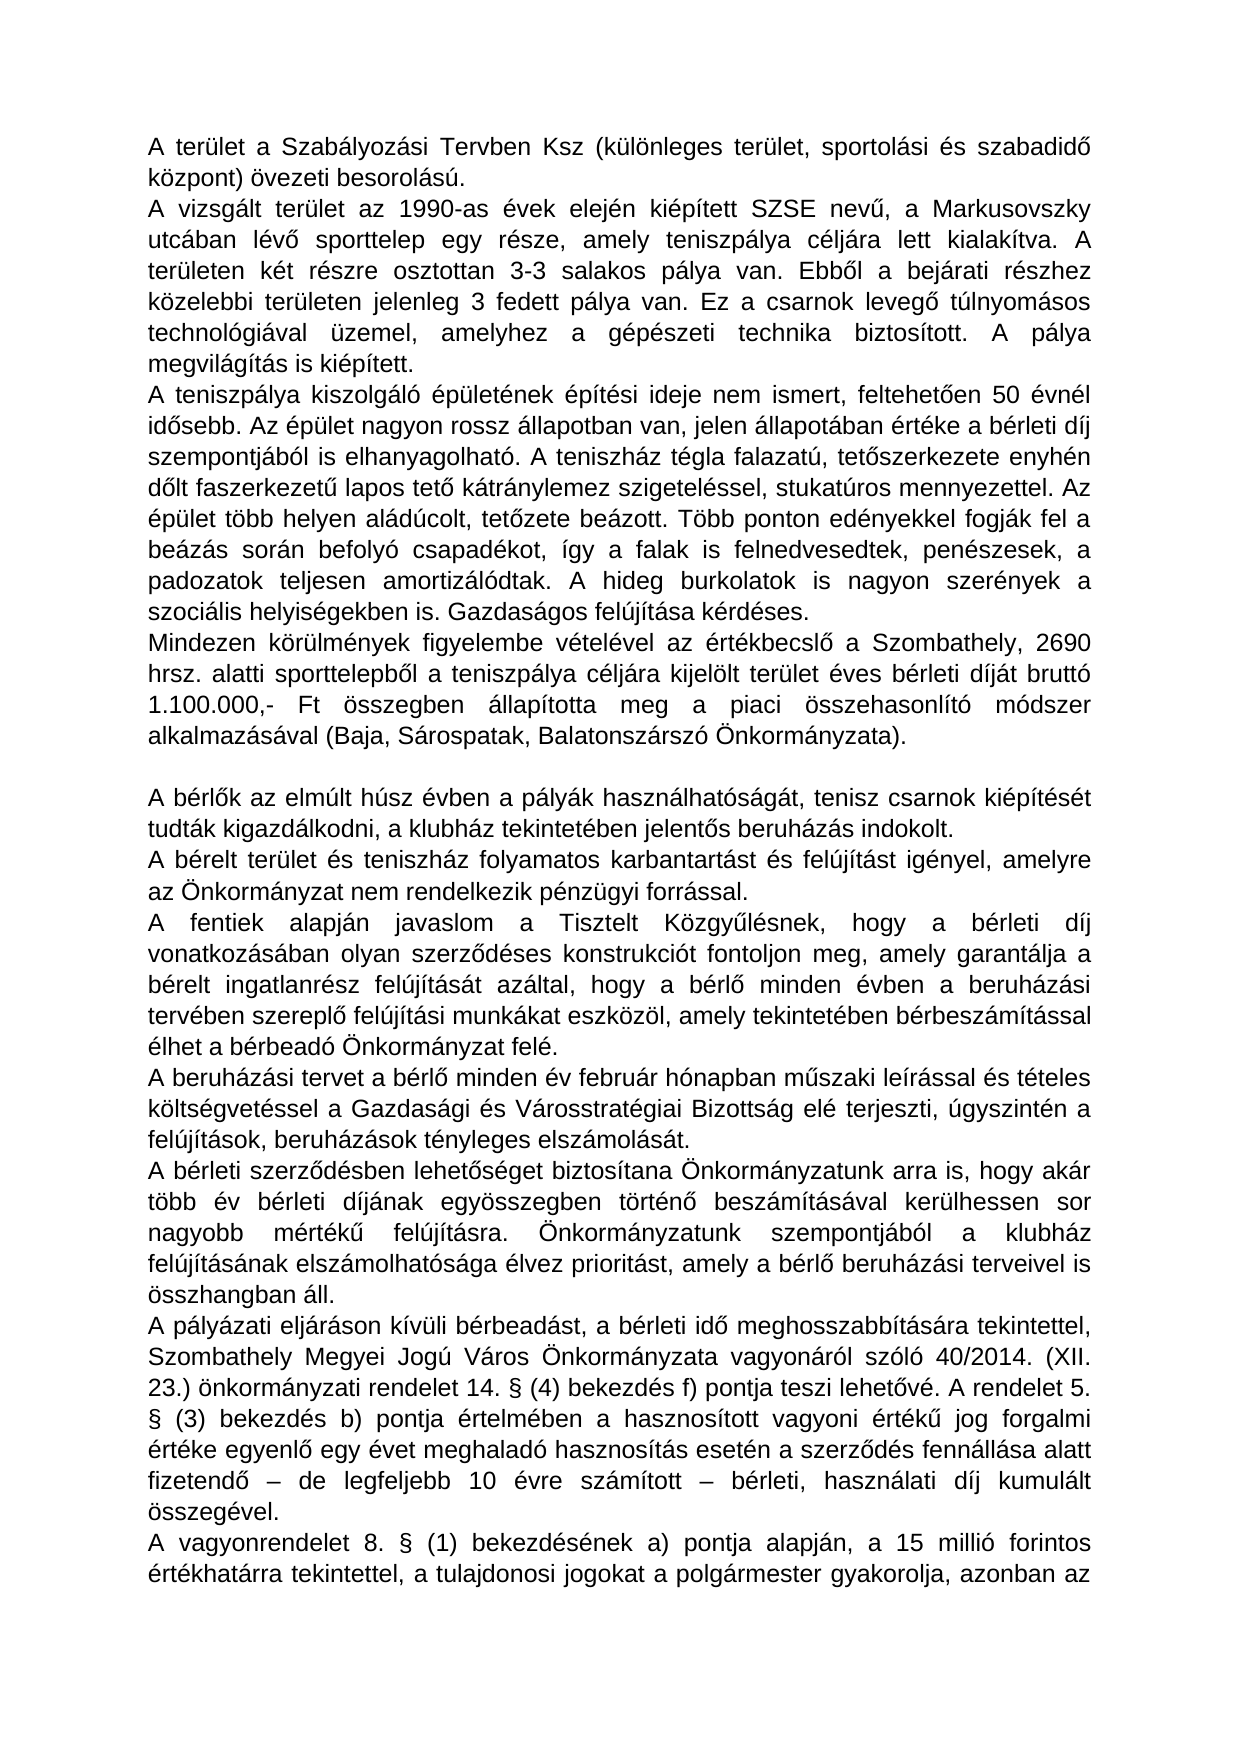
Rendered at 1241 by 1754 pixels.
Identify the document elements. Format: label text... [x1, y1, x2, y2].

text A bérlők az elmúlt húsz évben a pályák használhatóságát, tenisz csarnok kiépítését tudták kigazdálkodni, a klubház tekintetében jelentős beruházás indokolt. [148, 783, 1093, 843]
text A fentiek alapján javaslom a Tisztelt Közgyűlésnek, hogy a bérleti díj vonatkozásában olyan szerződéses konstrukciót fontoljon meg, amely garantálja a bérelt ingatlanrész felújítását azáltal, hogy a bérlő minden évben a beruházási tervében szereplő felújítási munkákat eszközöl, amely tekintetében bérbeszámítással élhet a bérbeadó Önkormányzat felé. [148, 907, 1093, 1060]
text A teniszpálya kiszolgáló épületének építési ideje nem ismert, feltehetően 50 évnél idősebb. Az épület nagyon rossz állapotban van, jelen állapotában értéke a bérleti díj szempontjából is elhanyagolható. A teniszház tégla falazatú, tetőszerkezete enyhén dőlt faszerkezetű lapos tető kátránylemez szigeteléssel, stukatúros mennyezettel. Az épület több helyen aládúcolt, tetőzete beázott. Több ponton edényekkel fogják fel a beázás során befolyó csapadékot, így a falak is felnedvesedtek, penészesek, a padozatok teljesen amortizálódtak. A hideg burkolatok is nagyon szerények a szociális helyiségekben is. Gazdaságos felújítása kérdéses. [148, 380, 1093, 626]
text A bérelt terület és teniszház folyamatos karbantartást és felújítást igényel, amelyre az Önkormányzat nem rendelkezik pénzügyi forrással. [148, 845, 1093, 905]
text A bérleti szerződésben lehetőséget biztosítana Önkormányzatunk arra is, hogy akár több év bérleti díjának egyösszegben történő beszámításával kerülhessen sor nagyobb mértékű felújításra. Önkormányzatunk szempontjából a klubház felújításának elszámolhatósága élvez prioritást, amely a bérlő beruházási terveivel is összhangban áll. [148, 1156, 1093, 1309]
text Mindezen körülmények figyelembe vételével az értékbecslő a Szombathely, 2690 hrsz. alatti sporttelepből a teniszpálya céljára kijelölt terület éves bérleti díját bruttó 1.100.000,- Ft összegben állapította meg a piaci összehasonlító módszer alkalmazásával (Baja, Sárospatak, Balatonszárszó Önkormányzata). [148, 628, 1093, 750]
text A pályázati eljáráson kívüli bérbeadást, a bérleti idő meghosszabbítására tekintettel, Szombathely Megyei Jogú Város Önkormányzata vagyonáról szóló 40/2014. (XII. 23.) önkormányzati rendelet 14. § (4) bekezdés f) pontja teszi lehetővé. A rendelet 5. § (3) bekezdés b) pontja értelmében a hasznosított vagyoni értékű jog forgalmi értéke egyenlő egy évet meghaladó hasznosítás esetén a szerződés fennállása alatt fizetendő – de legfeljebb 10 évre számított – bérleti, használati díj kumulált összegével. [148, 1311, 1093, 1526]
text A terület a Szabályozási Tervben Ksz (különleges terület, sportolási és szabadidő központ) övezeti besorolású. [148, 131, 1093, 191]
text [148, 1528, 1093, 1588]
text A vizsgált terület az 1990-as évek elején kiépített SZSE nevű, a Markusovszky utcában lévő sporttelep egy része, amely teniszpálya céljára lett kialakítva. A területen két részre osztottan 3-3 salakos pálya van. Ebből a bejárati részhez közelebbi területen jelenleg 3 fedett pálya van. Ez a csarnok levegő túlnyomásos technológiával üzemel, amelyhez a gépészeti technika biztosított. A pálya megvilágítás is kiépített. [148, 193, 1093, 377]
text A beruházási tervet a bérlő minden év február hónapban műszaki leírással és tételes költségvetéssel a Gazdasági és Városstratégiai Bizottság elé terjeszti, úgyszintén a felújítások, beruházások tényleges elszámolását. [148, 1063, 1093, 1153]
